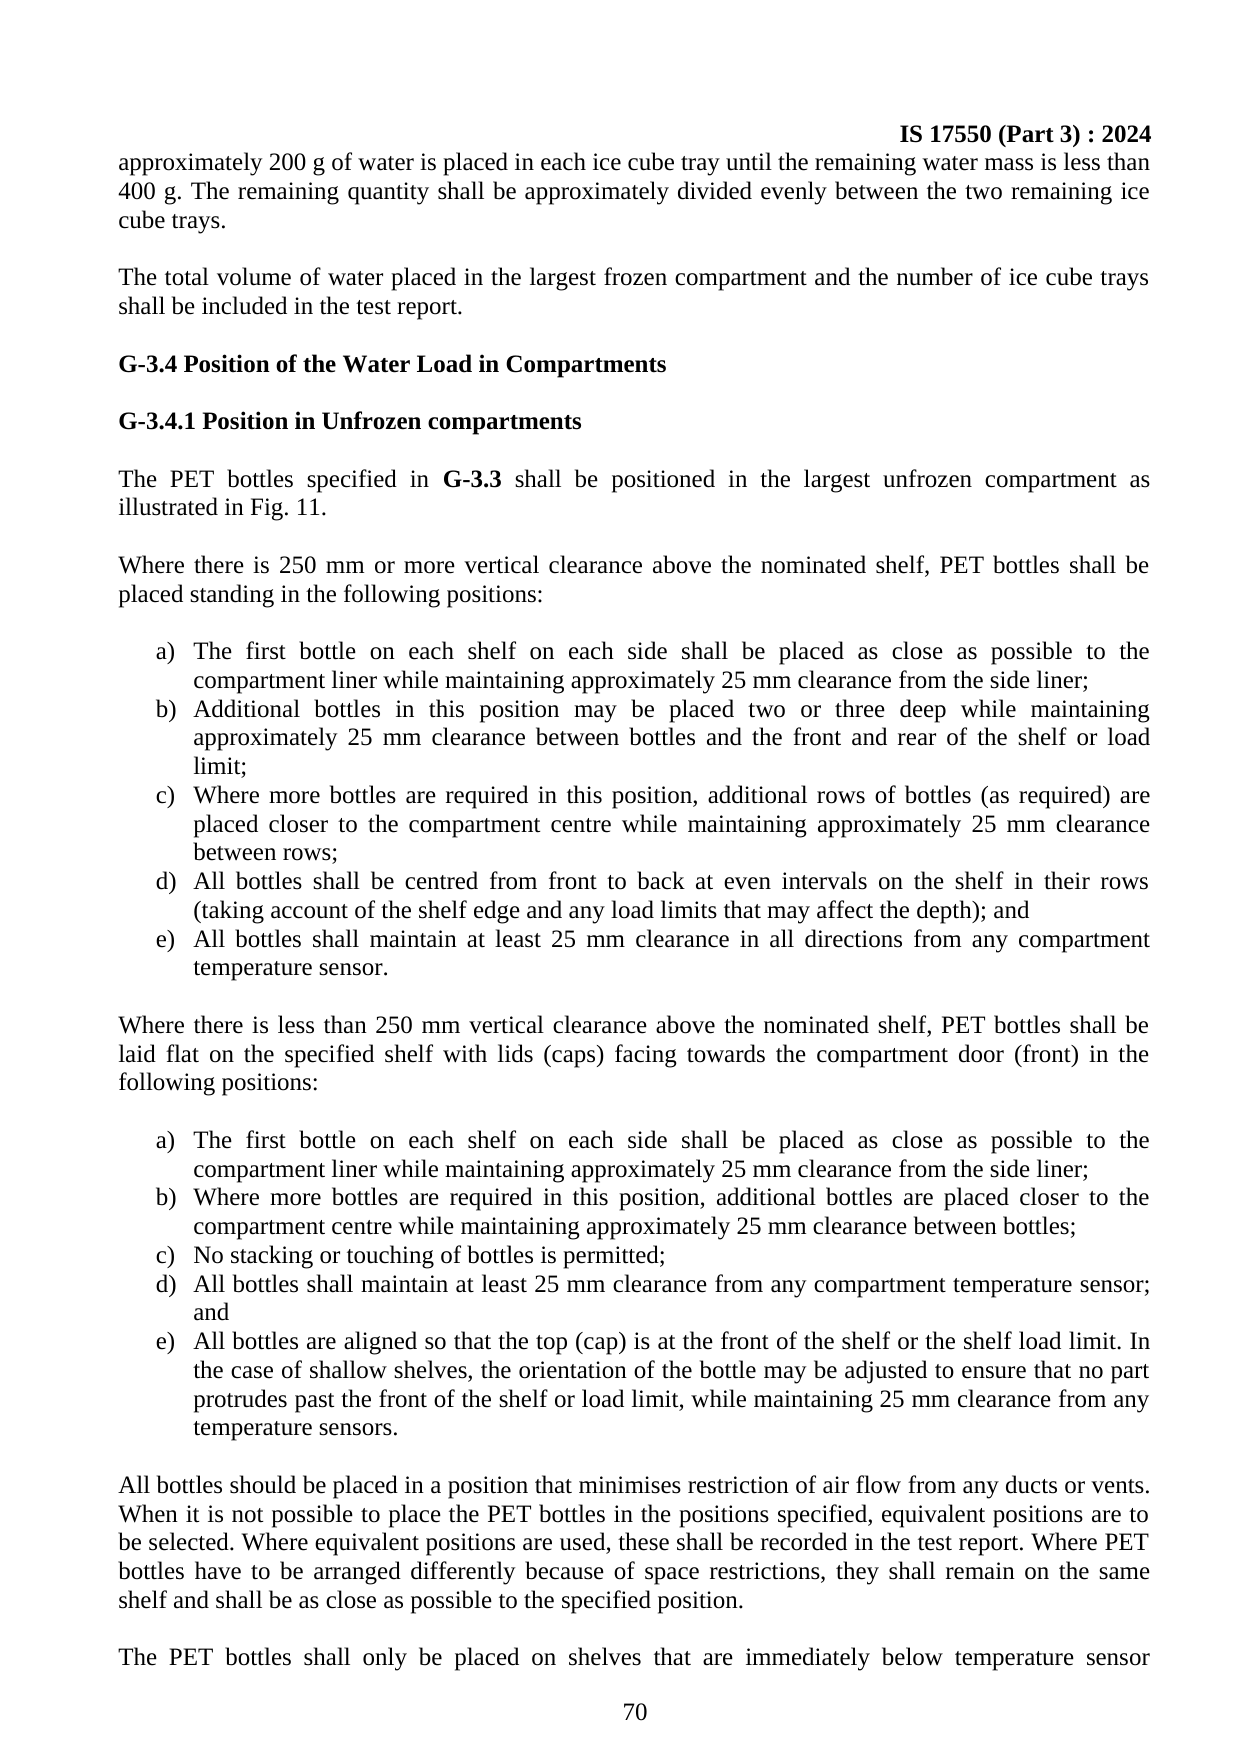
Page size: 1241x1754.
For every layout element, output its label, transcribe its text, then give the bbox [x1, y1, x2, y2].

list No stacking or touching of bottles is permitted; [156, 1240, 1151, 1269]
list All bottles shall maintain at least 25 mm clearance in all directions from any compartment temperature sensor. [156, 924, 1151, 981]
list The first bottle on each shelf on each side shall be placed as close as possible to the compartment liner while maintaining approximately 25 mm clearance from the side liner; [156, 636, 1151, 694]
list All bottles shall be centred from front to back at even intervals on the shelf in their rows (taking account of the shelf edge and any load limits that may affect the depth); and [156, 866, 1151, 924]
list All bottles shall maintain at least 25 mm clearance from any compartment temperature sensor; and [156, 1269, 1151, 1326]
text G-3.4.1 Position in Unfrozen compartments [118, 406, 1151, 435]
list Where more bottles are required in this position, additional rows of bottles (as required) are placed closer to the compartment centre while maintaining approximately 25 mm clearance between rows; [156, 780, 1151, 866]
text G-3.4 Position of the Water Load in Compartments [118, 349, 1151, 377]
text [118, 1642, 1151, 1671]
list Where more bottles are required in this position, additional bottles are placed closer to the compartment centre while maintaining approximately 25 mm clearance between bottles; [156, 1182, 1151, 1240]
list All bottles are aligned so that the top (cap) is at the front of the shelf or the shelf load limit. In the case of shallow shelves, the orientation of the bottle may be adjusted to ensure that no part protrudes past the front of the shelf or load limit, while maintaining 25 mm clearance from any temperature sensors. [156, 1326, 1151, 1441]
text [118, 147, 1151, 234]
text The PET bottles specified in G-3.3 shall be positioned in the largest unfrozen compartment as illustrated in Fig. 11. [118, 464, 1151, 521]
text Where there is less than 250 mm vertical clearance above the nominated shelf, PET bottles shall be laid flat on the specified shelf with lids (caps) facing towards the compartment door (front) in the following positions: [118, 1010, 1151, 1096]
text Where there is 250 mm or more vertical clearance above the nominated shelf, PET bottles shall be placed standing in the following positions: [118, 550, 1151, 607]
list The first bottle on each shelf on each side shall be placed as close as possible to the compartment liner while maintaining approximately 25 mm clearance from the side liner; [156, 1125, 1151, 1182]
text All bottles should be placed in a position that minimises restriction of air flow from any ducts or vents. When it is not possible to place the PET bottles in the positions specified, equivalent positions are to be selected. Where equivalent positions are used, these shall be recorded in the test report. Where PET bottles have to be arranged differently because of space restrictions, they shall remain on the same shelf and shall be as close as possible to the specified position. [118, 1470, 1151, 1614]
list Additional bottles in this position may be placed two or three deep while maintaining approximately 25 mm clearance between bottles and the front and rear of the shelf or load limit; [156, 694, 1151, 780]
text The total volume of water placed in the largest frozen compartment and the number of ice cube trays shall be included in the test report. [118, 262, 1151, 320]
